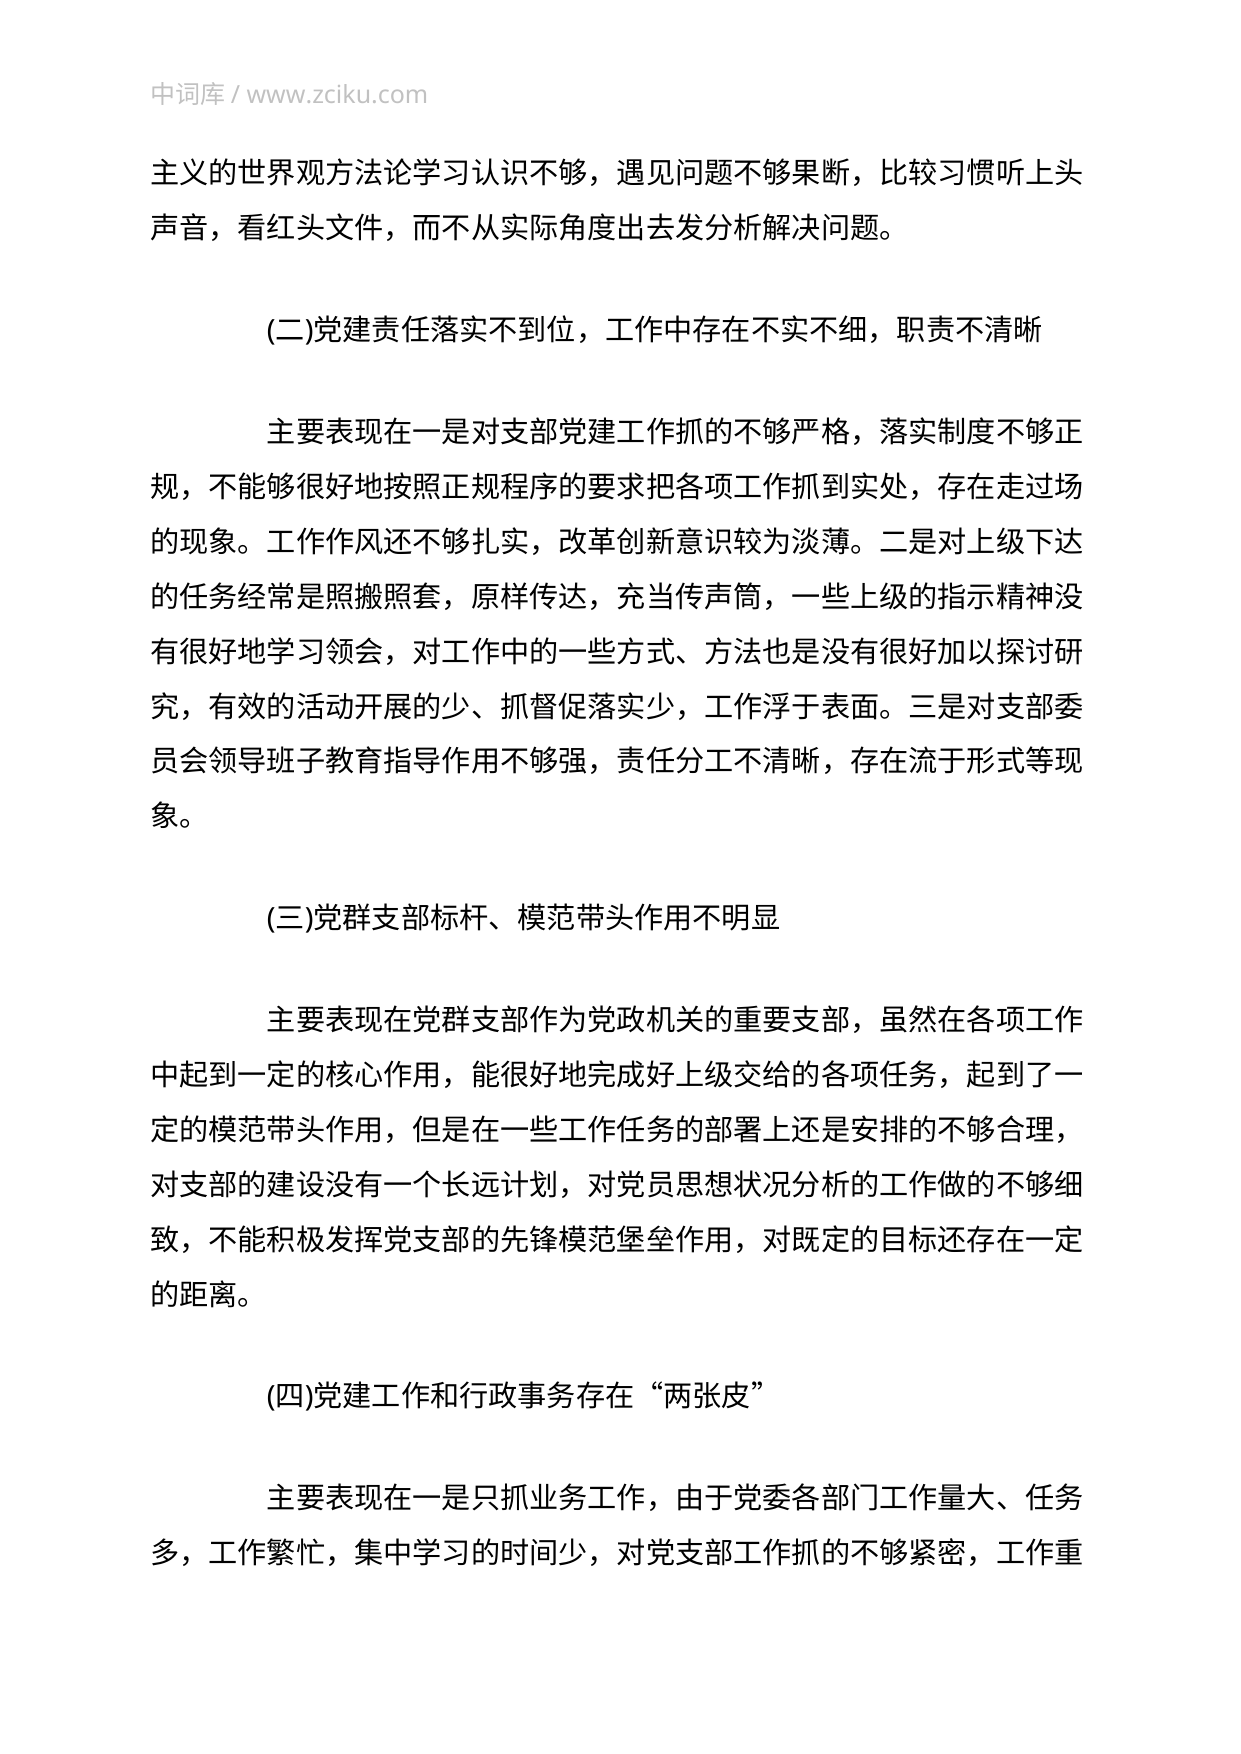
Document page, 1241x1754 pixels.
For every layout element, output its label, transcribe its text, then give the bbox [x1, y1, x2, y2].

text 主要表现在党群支部作为党政机关的重要支部，虽然在各项工作中起到一定的核心作用，能很好地完成好上级交给的各项任务，起到了一定的模范带头作用，但是在一些工作任务的部署上还是安排的不够合理，对支部的建设没有一个长远计划，对党员思想状况分析的工作做的不够细致，不能积极发挥党支部的先锋模范堡垒作用，对既定的目标还存在一定的距离。 [150, 997, 1090, 1313]
text (二)党建责任落实不到位，工作中存在不实不细，职责不清晰 [150, 307, 1090, 349]
text (四)党建工作和行政事务存在“两张皮” [150, 1373, 1090, 1415]
text 主要表现在一是对支部党建工作抓的不够严格，落实制度不够正规，不能够很好地按照正规程序的要求把各项工作抓到实处，存在走过场的现象。工作作风还不够扎实，改革创新意识较为淡薄。二是对上级下达的任务经常是照搬照套，原样传达，充当传声筒，一些上级的指示精神没有很好地学习领会，对工作中的一些方式、方法也是没有很好加以探讨研究，有效的活动开展的少、抓督促落实少，工作浮于表面。三是对支部委员会领导班子教育指导作用不够强，责任分工不清晰，存在流于形式等现象。 [150, 409, 1090, 835]
text (三)党群支部标杆、模范带头作用不明显 [150, 895, 1090, 937]
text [150, 150, 1090, 247]
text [150, 1475, 1090, 1572]
